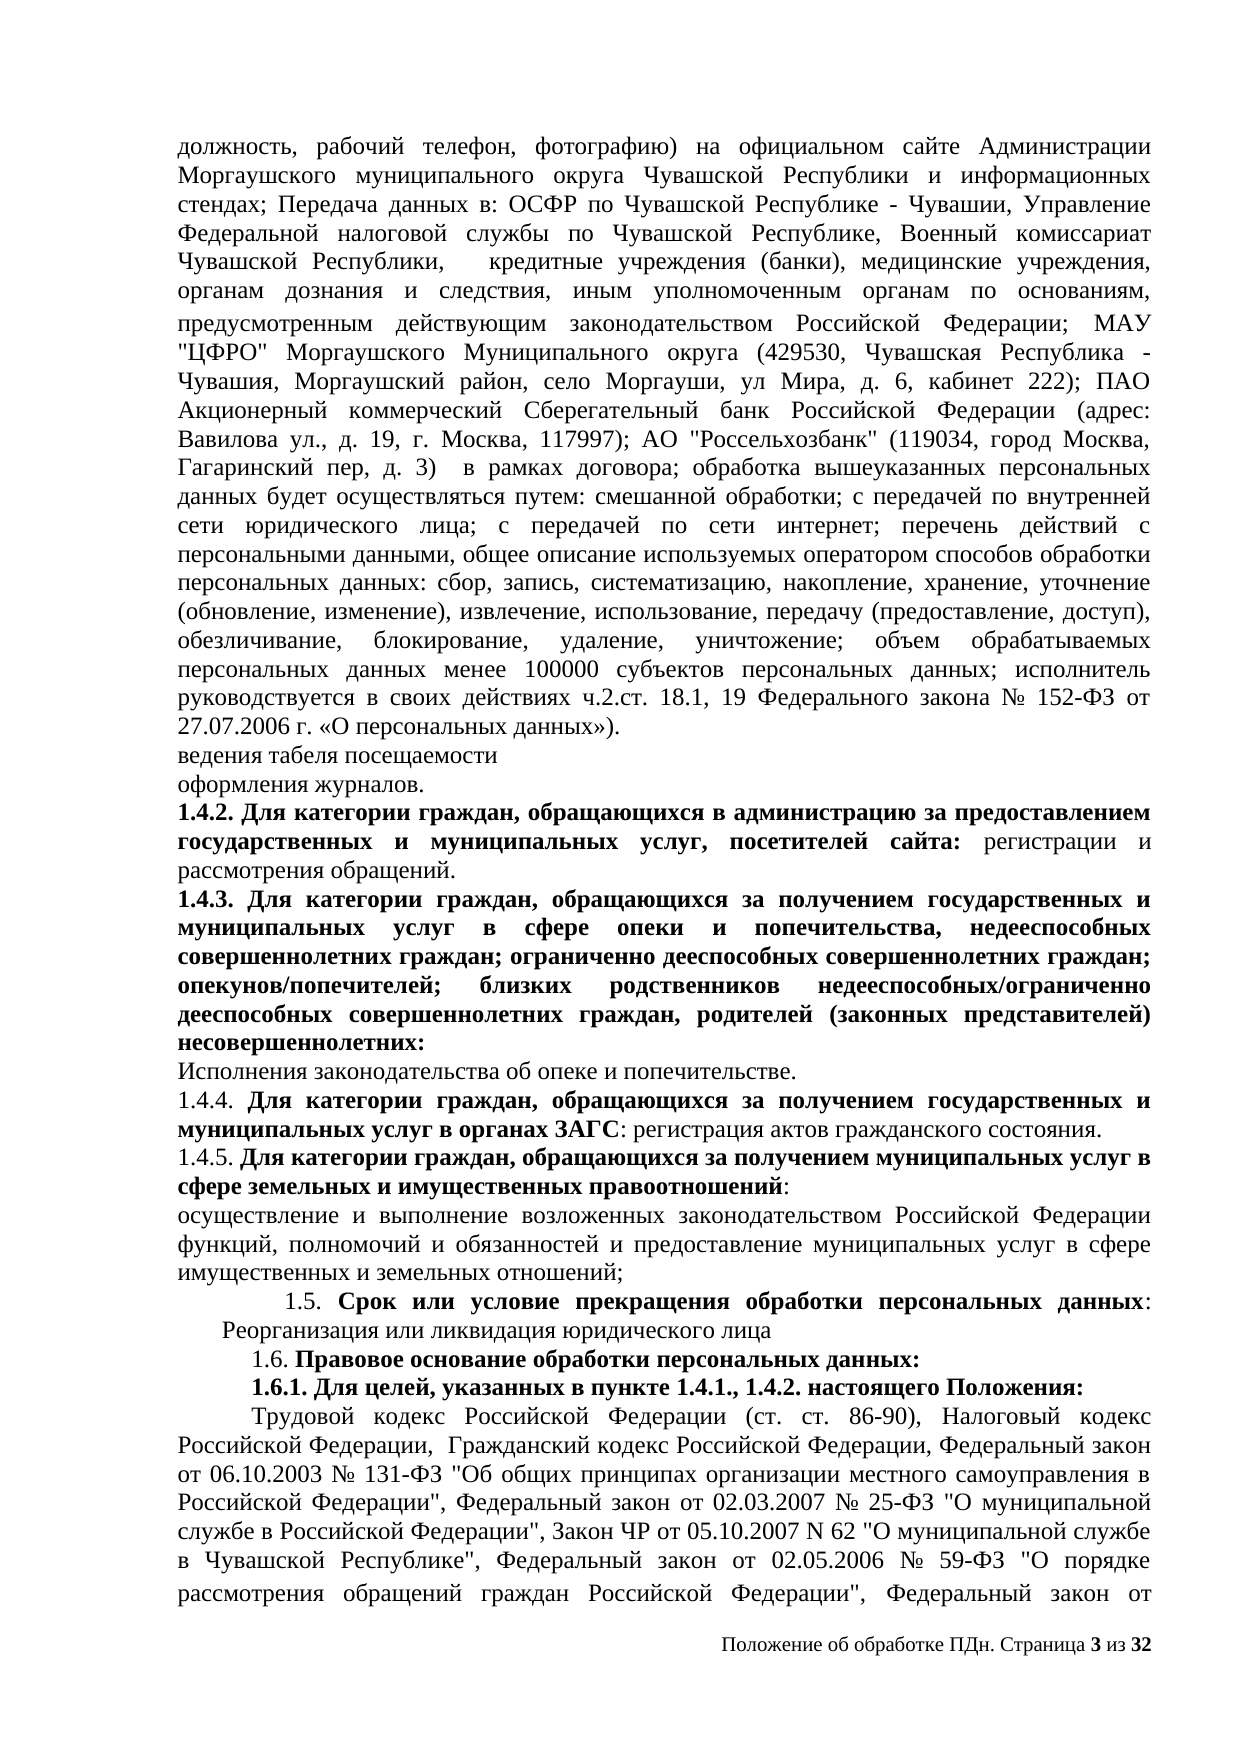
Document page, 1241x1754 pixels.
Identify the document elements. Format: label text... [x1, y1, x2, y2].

text 1.4.4. Для категории граждан, обращающихся за получением государственных и муниципальных услуг в органах ЗАГС: регистрация актов гражданского состояния. [177, 1085, 1152, 1142]
text 1.6. Правовое основание обработки персональных данных: [177, 1344, 1152, 1372]
text ведения табеля посещаемости [177, 740, 1152, 769]
text осуществление и выполнение возложенных законодательством Российской Федерации функций, полномочий и обязанностей и предоставление муниципальных услуг в сфере имущественных и земельных отношений; [177, 1200, 1152, 1286]
text 1.6.1. Для целей, указанных в пункте 1.4.1., 1.4.2. настоящего Положения: [177, 1372, 1152, 1401]
text оформления журналов. [177, 769, 1152, 797]
text 1.4.3. Для категории граждан, обращающихся за получением государственных и муниципальных услуг в сфере опеки и попечительства, недееспособных совершеннолетних граждан; ограниченно дееспособных совершеннолетних граждан; опекунов/попечителей; близких родственников недееспособных/ограниченно дееспособных совершеннолетних граждан, родителей (законных представителей) несовершеннолетних: [177, 884, 1152, 1056]
text 1.5. Срок или условие прекращения обработки персональных данных: Реорганизация или ликвидация юридического лица [222, 1286, 1152, 1344]
text 1.4.5. Для категории граждан, обращающихся за получением муниципальных услуг в сфере земельных и имущественных правоотношений: [177, 1142, 1152, 1200]
text Исполнения законодательства об опеке и попечительстве. [177, 1056, 1152, 1085]
text 1.4.2. Для категории граждан, обращающихся в администрацию за предоставлением государственных и муниципальных услуг, посетителей сайта: регистрации и рассмотрения обращений. [177, 797, 1152, 884]
